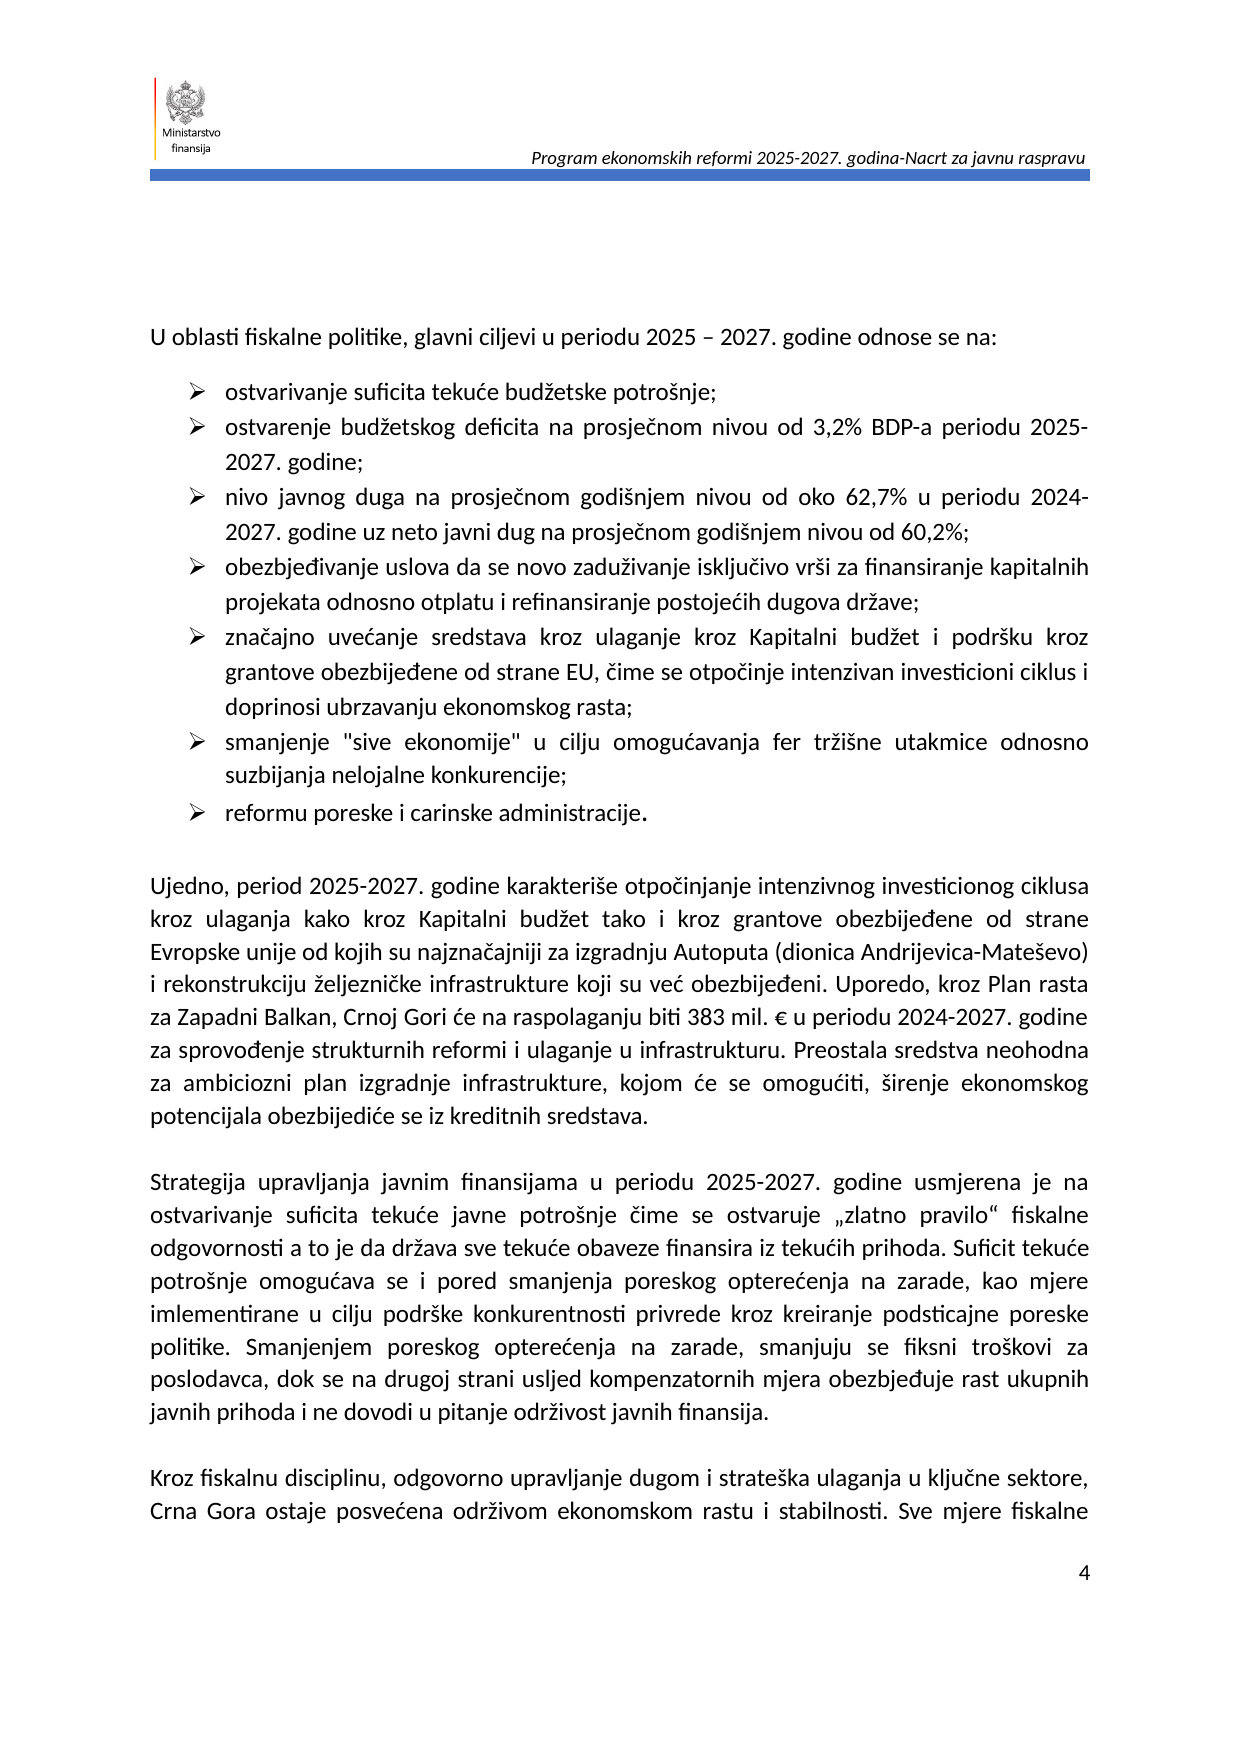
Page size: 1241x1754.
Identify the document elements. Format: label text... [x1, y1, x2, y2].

list ostvarivanje suficita tekuće budžetske potrošnje; [187, 377, 1090, 407]
picture [150, 73, 226, 165]
list smanjenje "sive ekonomije" u cilju omogućavanja fer tržišne utakmice odnosno suzbijanja nelojalne konkurencije; [187, 727, 1090, 790]
text Ujedno, period 2025-2027. godine karakteriše otpočinjanje intenzivnog investicionog ciklusa kroz ulaganja kako kroz Kapitalni budžet tako i kroz grantove obezbijeđene od strane Evropske unije od kojih su najznačajniji za izgradnju Autoputa (dionica Andrijevica-Mateševo) i rekonstrukciju željezničke infrastrukture koji su već obezbijeđeni. Uporedo, kroz Plan rasta za Zapadni Balkan, Crnoj Gori će na raspolaganju biti 383 mil. € u periodu 2024-2027. godine za sprovođenje strukturnih reformi i ulaganje u infrastrukturu. Preostala sredstva neohodna za ambiciozni plan izgradnje infrastrukture, kojom će se omogućiti, širenje ekonomskog potencijala obezbijediće se iz kreditnih sredstava. [150, 870, 1090, 1131]
list nivo javnog duga na prosječnom godišnjem nivou od oko 62,7% u periodu 2024-2027. godine uz neto javni dug na prosječnom godišnjem nivou od 60,2%; [187, 482, 1090, 547]
list obezbjeđivanje uslova da se novo zaduživanje isključivo vrši za finansiranje kapitalnih projekata odnosno otplatu i refinansiranje postojećih dugova države; [187, 552, 1090, 617]
text U oblasti fiskalne politike, glavni ciljevi u periodu 2025 – 2027. godine odnose se na: [150, 321, 1090, 351]
list ostvarenje budžetskog deficita na prosječnom nivou od 3,2% BDP-a periodu 2025-2027. godine; [187, 412, 1090, 477]
text Strategija upravljanja javnim finansijama u periodu 2025-2027. godine usmjerena je na ostvarivanje suficita tekuće javne potrošnje čime se ostvaruje „zlatno pravilo“ fiskalne odgovornosti a to je da država sve tekuće obaveze finansira iz tekućih prihoda. Suficit tekuće potrošnje omogućava se i pored smanjenja poreskog opterećenja na zarade, kao mjere imlementirane u cilju podrške konkurentnosti privrede kroz kreiranje podsticajne poreske politike. Smanjenjem poreskog opterećenja na zarade, smanjuju se fiksni troškovi za poslodavca, dok se na drugoj strani usljed kompenzatornih mjera obezbjeđuje rast ukupnih javnih prihoda i ne dovodi u pitanje održivost javnih finansija. [150, 1166, 1090, 1427]
list reformu poreske i carinske administracije. [187, 792, 1090, 829]
list značajno uvećanje sredstava kroz ulaganje kroz Kapitalni budžet i podršku kroz grantove obezbijeđene od strane EU, čime se otpočinje intenzivan investicioni ciklus i doprinosi ubrzavanju ekonomskog rasta; [187, 622, 1090, 722]
